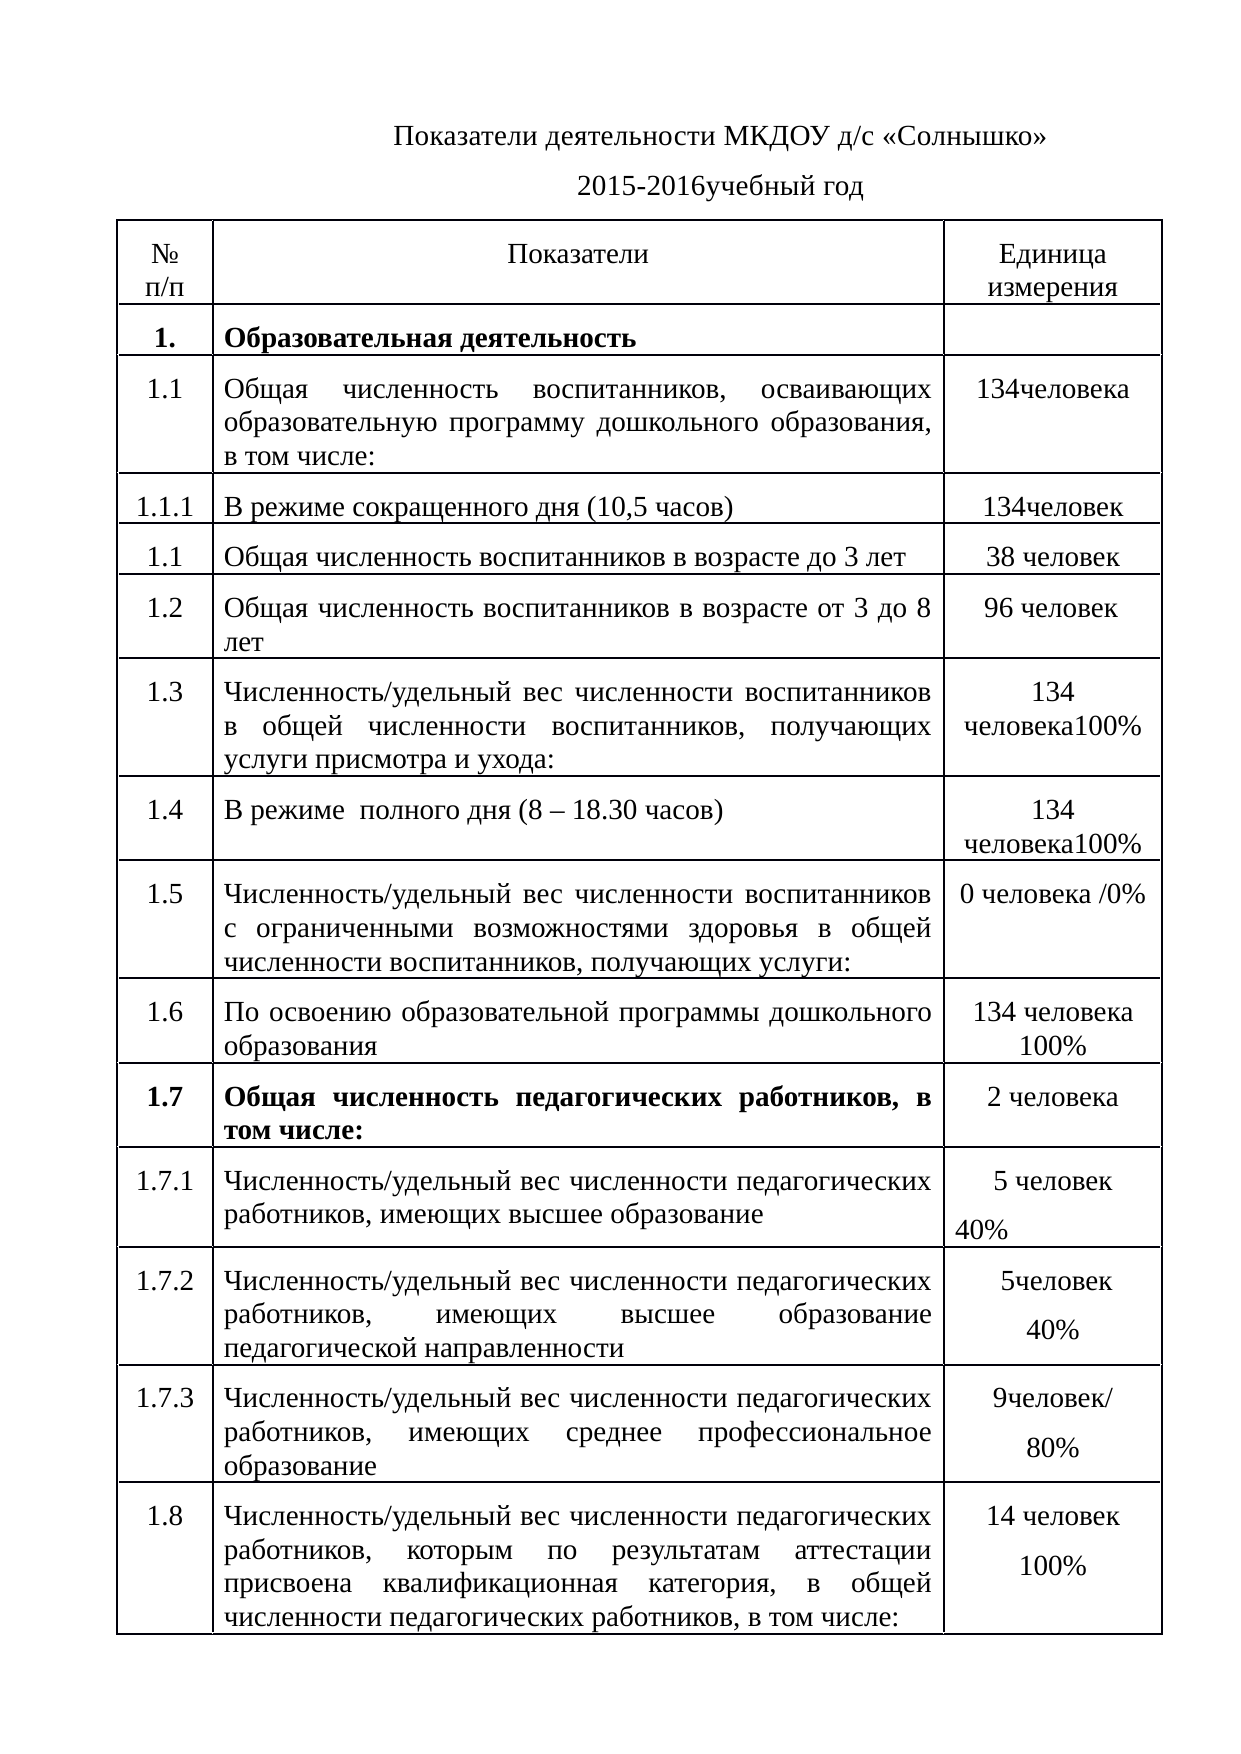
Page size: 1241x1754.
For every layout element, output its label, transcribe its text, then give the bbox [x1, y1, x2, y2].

table_header Единица измерения [945, 221, 1161, 303]
table_cell 134 человека100% [945, 657, 1161, 775]
table_cell [945, 303, 1161, 354]
table_cell 1.7.1 [118, 1146, 212, 1246]
table_cell 9человек/ 80% [945, 1364, 1161, 1481]
table_cell 1.1.1 [118, 472, 212, 522]
table_cell В режиме полного дня (8 – 18.30 часов) [214, 777, 943, 859]
table_cell 1.4 [118, 775, 212, 859]
table_cell 1.1 [118, 354, 212, 472]
table_cell 2 человека [945, 1061, 1161, 1146]
table_cell Общая численность воспитанников в возрасте до 3 лет [214, 524, 943, 573]
table_cell 96 человек [945, 573, 1161, 657]
table_cell 1.3 [118, 657, 212, 775]
text Показатели деятельности МКДОУ д/с «Солнышко» [289, 118, 1152, 152]
table_cell 1.5 [118, 859, 212, 977]
table_cell Численность/удельный вес численности педагогических работников, которым по результатам аттестации присвоена квалификационная категория, в общей численности педагогических работников, в том числе: [212, 1483, 943, 1633]
table_cell Численность/удельный вес численности воспитанников в общей численности воспитанников, получающих услуги присмотра и ухода: [214, 659, 943, 775]
table_cell 1.7.3 [118, 1364, 212, 1481]
table_cell Образовательная деятельность [214, 305, 943, 354]
table_cell 1.8 [118, 1481, 212, 1633]
table_header № п/п [118, 221, 212, 303]
table_cell 0 человека /0% [945, 859, 1161, 977]
table_cell 134человек [945, 472, 1161, 522]
table_cell По освоению образовательной программы дошкольного образования [214, 979, 943, 1061]
table_cell 5 человек 40% [945, 1146, 1161, 1246]
table_cell 134 человека 100% [945, 977, 1161, 1061]
table_cell 1. [118, 303, 212, 354]
table_cell Численность/удельный вес численности воспитанников с ограниченными возможностями здоровья в общей численности воспитанников, получающих услуги: [214, 861, 943, 977]
table_header Показатели [214, 221, 943, 303]
table_cell 38 человек [945, 522, 1161, 573]
table_cell 1.1 [118, 522, 212, 573]
table_cell Общая численность воспитанников в возрасте от 3 до 8 лет [214, 575, 943, 657]
table_cell 1.7 [118, 1061, 212, 1146]
table_cell 1.7.2 [118, 1246, 212, 1363]
table_cell В режиме сокращенного дня (10,5 часов) [214, 474, 943, 522]
table_cell 5человек 40% [945, 1246, 1161, 1363]
table_cell Численность/удельный вес численности педагогических работников, имеющих среднее профессиональное образование [214, 1366, 943, 1481]
table_cell Численность/удельный вес численности педагогических работников, имеющих высшее образование [214, 1148, 943, 1246]
table_cell Общая численность педагогических работников, в том числе: [214, 1064, 943, 1146]
table_cell 1.2 [118, 573, 212, 657]
table_cell Численность/удельный вес численности педагогических работников, имеющих высшее образование педагогической направленности [214, 1248, 943, 1363]
table_cell 134человека [945, 354, 1161, 472]
table_cell 1.6 [118, 977, 212, 1061]
table_cell Общая численность воспитанников, осваивающих образовательную программу дошкольного образования, в том числе: [214, 356, 943, 472]
table_cell 134 человека100% [945, 775, 1161, 859]
table_cell 14 человек 100% [944, 1481, 1161, 1633]
text 2015-2016учебный год [289, 168, 1152, 202]
